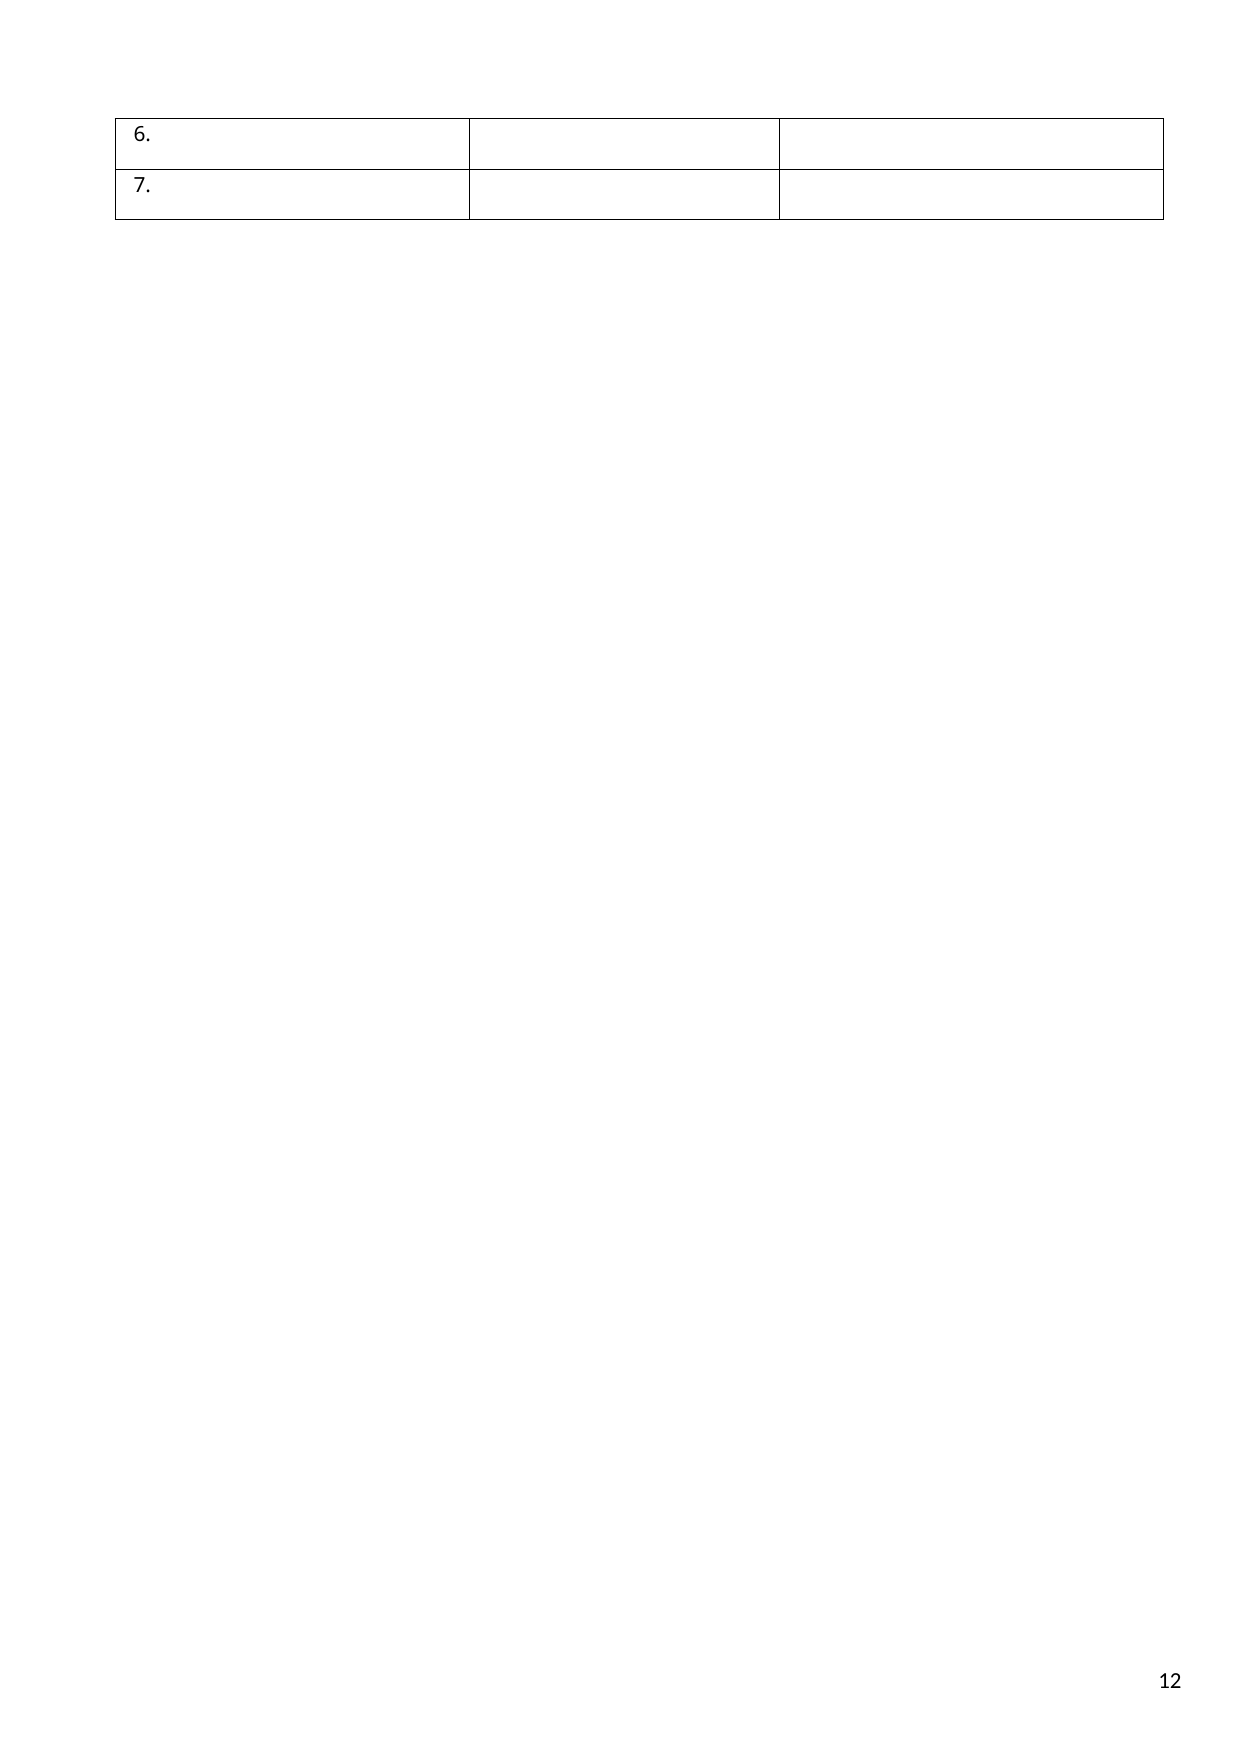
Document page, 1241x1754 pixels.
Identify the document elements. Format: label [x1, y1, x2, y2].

table_cell [116, 170, 469, 219]
table_cell [470, 170, 779, 219]
table_cell [780, 119, 1163, 169]
table_cell [116, 119, 469, 169]
table_cell [470, 119, 779, 169]
table_cell [780, 170, 1163, 219]
